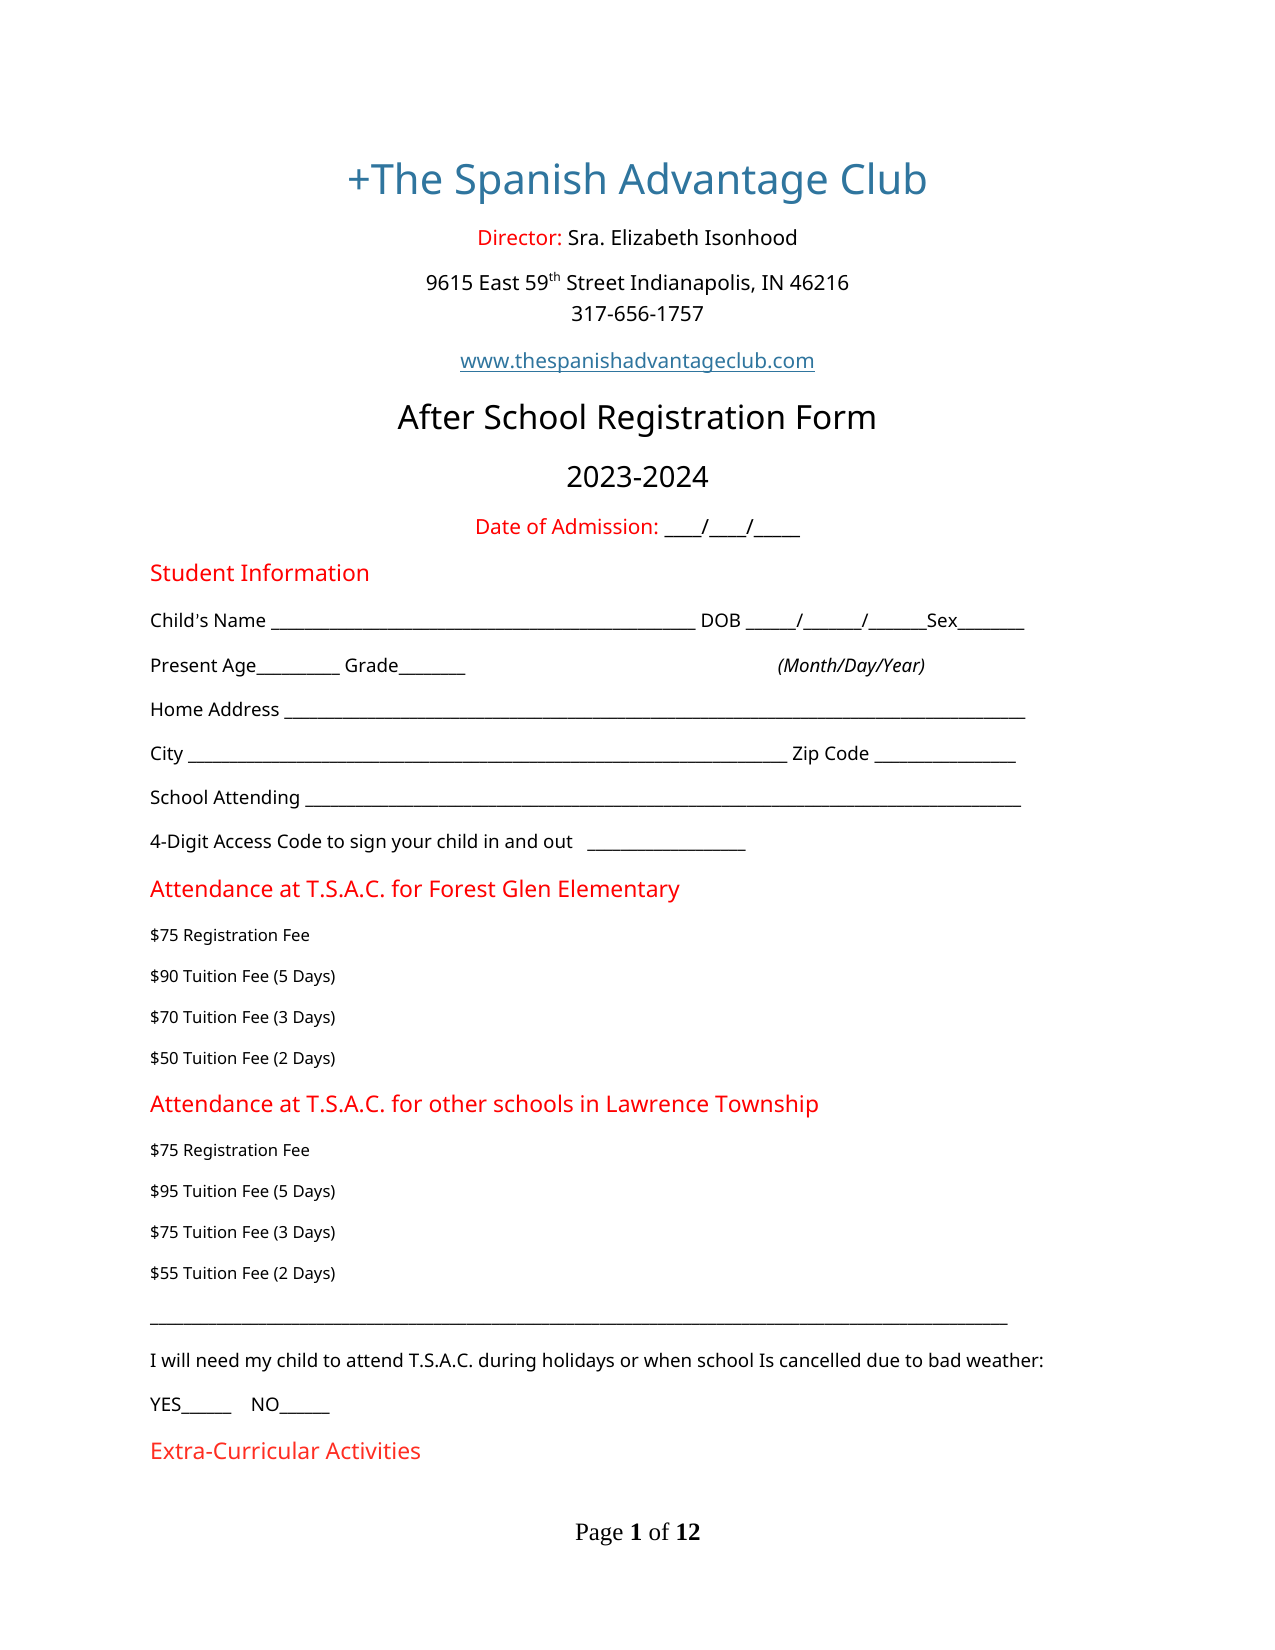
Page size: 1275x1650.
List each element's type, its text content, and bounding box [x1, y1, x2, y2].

text +The Spanish Advantage Club [150, 150, 1125, 207]
text YES______ NO______ [150, 1391, 1125, 1417]
text $90 Tuition Fee (5 Days) [150, 964, 1125, 987]
text I will need my child to attend T.S.A.C. during holidays or when school Is cancelled due to bad weather: [150, 1347, 1125, 1372]
text Child’s Name ___________________________________________________ DOB ______/_______/_______Sex________ [150, 608, 1125, 633]
text Extra-Curricular Activities [150, 1435, 1125, 1466]
text 2023-2024 [150, 456, 1125, 496]
text School Attending ______________________________________________________________________________________ [150, 784, 1125, 810]
text $70 Tuition Fee (3 Days) [150, 1005, 1125, 1028]
text $50 Tuition Fee (2 Days) [150, 1047, 1125, 1069]
text $95 Tuition Fee (5 Days) [150, 1179, 1125, 1202]
text 9615 East 59th Street Indianapolis, IN 46216 317-656-1757 [150, 268, 1125, 328]
text Director: Sra. Elizabeth Isonhood [150, 223, 1125, 252]
text Attendance at T.S.A.C. for other schools in Lawrence Township [150, 1088, 1125, 1119]
text $55 Tuition Fee (2 Days) [150, 1262, 1125, 1284]
text Date of Admission: ____/____/_____ [150, 512, 1125, 541]
text $75 Registration Fee [150, 1138, 1125, 1161]
text _______________________________________________________________________________________________________ [150, 1303, 1125, 1328]
text City ________________________________________________________________________ Zip Code _________________ [150, 740, 1125, 766]
text After School Registration Form [150, 394, 1125, 439]
text $75 Registration Fee [150, 923, 1125, 946]
text Student Information [150, 557, 1125, 588]
text 4-Digit Access Code to sign your child in and out ___________________ [150, 828, 1125, 854]
text Present Age__________ Grade________ (Month/Day/Year) [150, 652, 1125, 677]
text Home Address _________________________________________________________________________________________ [150, 696, 1125, 722]
text www.thespanishadvantageclub.com [150, 346, 1125, 375]
text $75 Tuition Fee (3 Days) [150, 1220, 1125, 1243]
text Attendance at T.S.A.C. for Forest Glen Elementary [150, 873, 1125, 904]
